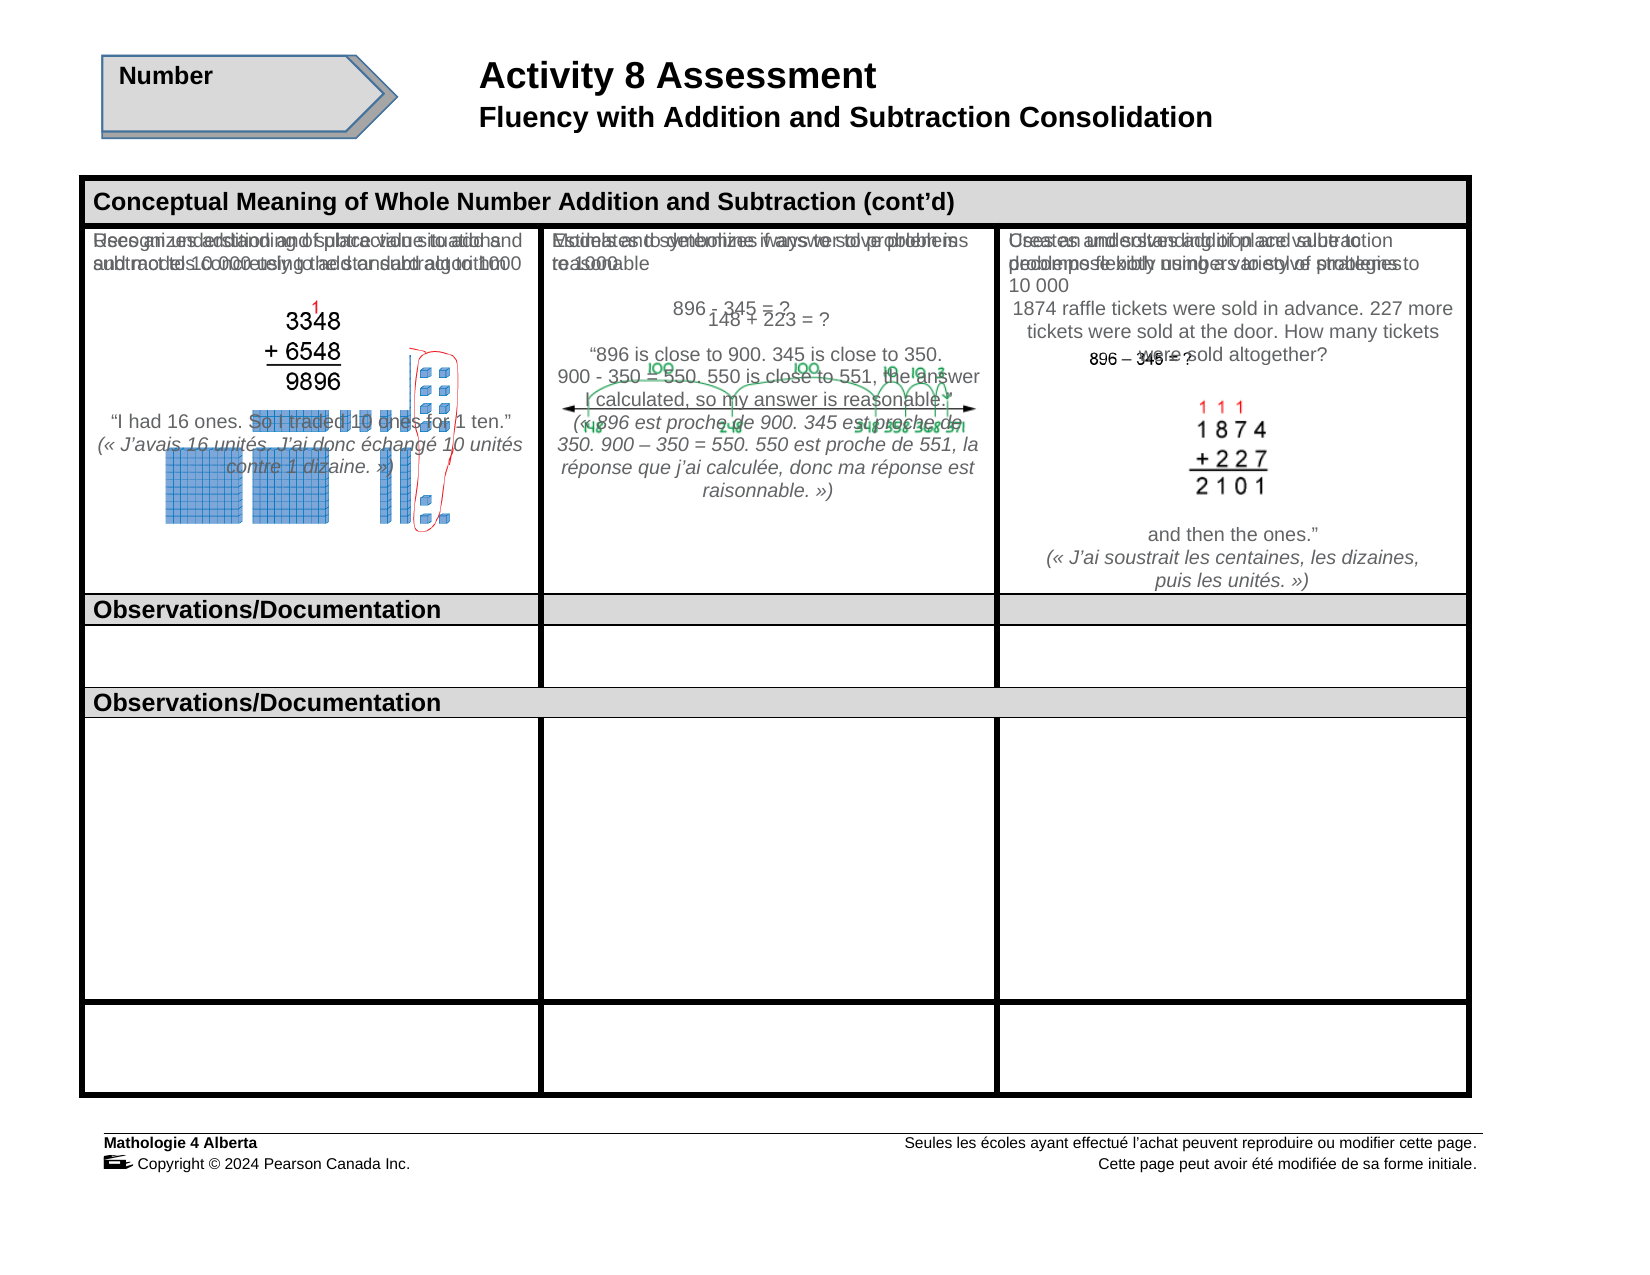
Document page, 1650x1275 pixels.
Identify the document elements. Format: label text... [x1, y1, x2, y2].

table_header Conceptual Meaning of Whole Number Addition and Subtraction (cont’d) [85, 181, 1466, 223]
table_cell Observations/Documentation [85, 688, 1466, 717]
table_cell Estimates to determine if answer to problem is reasonable 896 - 345 = ? “896 is close to 900. 345 is close to 350. 900 - 350 = 550. 550 is close to 551, the answer I calculated, so my answer is reasonable.” (« 896 est proche de 900. 345 est proche de 350. 900 – 350 = 550. 550 est proche de 551, la réponse que j’ai calculée, donc ma réponse est raisonnable. ») [544, 229, 994, 687]
table_cell Uses an understanding of place value to add and subtract to 10 000 using the standard algorithm “I had 16 ones. So I traded 10 ones for 1 ten.” (« J’avais 16 unités. J’ai donc échangé 10 unités contre 1 dizaine. ») [85, 229, 538, 687]
table_cell [544, 718, 994, 1092]
picture [1010, 365, 1456, 527]
picture [212, 274, 410, 410]
picture [103, 1155, 134, 1169]
table_cell [85, 718, 538, 1092]
table_cell Creates and solves addition and subtraction problems flexibly using a variety of strategies 1874 raffle tickets were sold in advance. 227 more tickets were sold at the door. How many tickets were sold altogether? [1000, 229, 1466, 687]
table_cell [1000, 718, 1466, 1092]
